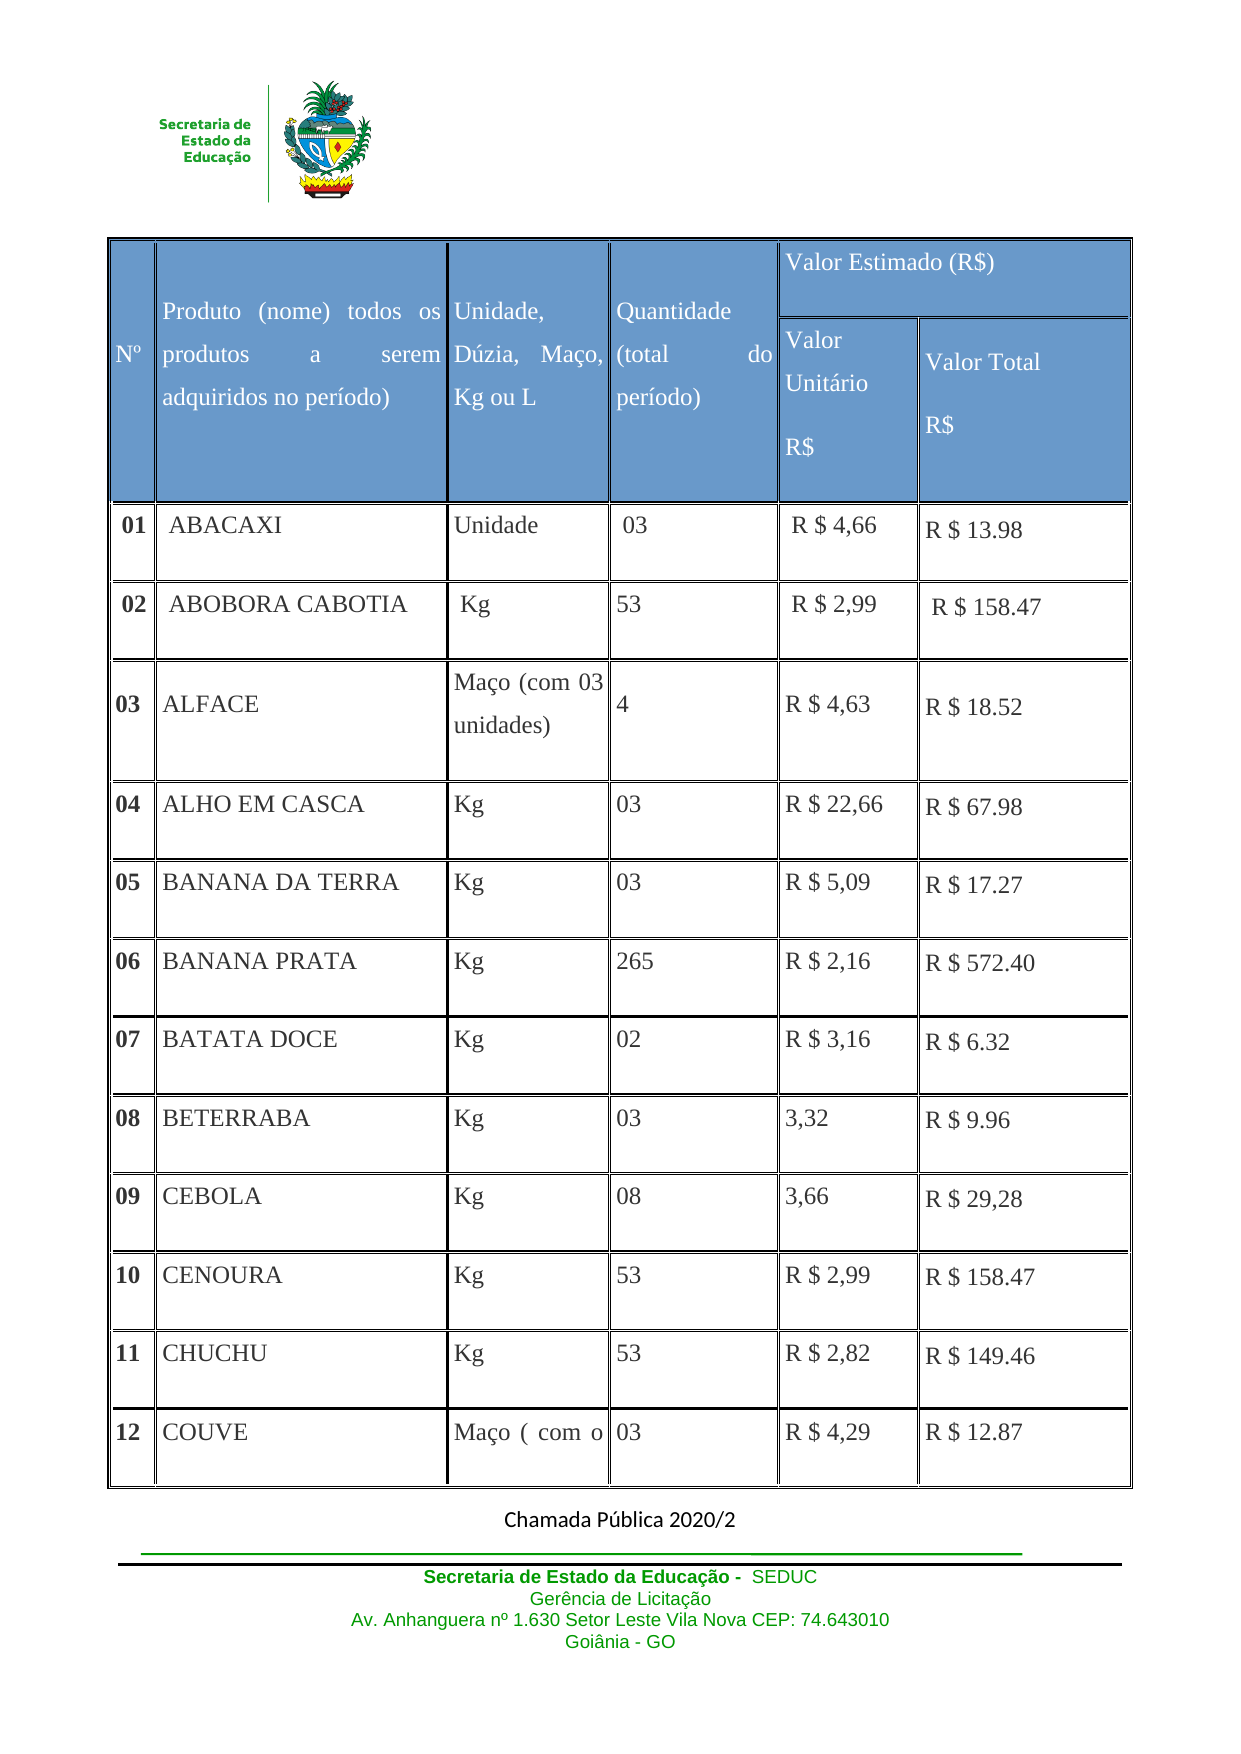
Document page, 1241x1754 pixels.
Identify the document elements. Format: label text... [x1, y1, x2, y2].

table_cell 03 [611, 862, 777, 936]
table_cell R $ 572.40 [920, 936, 1130, 1015]
table_cell Maço (com 03 unidades) [449, 662, 608, 779]
table_cell R $ 18.52 [920, 658, 1130, 779]
table_cell R $ 5,09 [780, 862, 917, 936]
table_cell CHUCHU [157, 1332, 446, 1407]
table_header Produto (nome) todos os produtos a serem adquiridos no período) [156, 241, 447, 501]
table_cell Valor Total R$ [919, 316, 1131, 501]
table_cell Valor Unitário R$ [780, 319, 917, 501]
table_header Quantidade (total do período) [610, 241, 779, 501]
table_cell CENOURA [157, 1254, 446, 1329]
table_cell 02 [111, 580, 154, 658]
table_cell R $ 3,16 [780, 1018, 917, 1093]
table_cell R $ 29,28 [919, 1172, 1131, 1250]
table_cell R $ 2,16 [780, 940, 917, 1015]
table_cell 03 [611, 505, 777, 579]
table_cell Kg [449, 1175, 608, 1250]
table_cell R $ 4,63 [780, 662, 917, 779]
table_cell 08 [111, 1093, 154, 1172]
table_cell COUVE [156, 1410, 447, 1486]
table_header Nº [111, 241, 156, 501]
table_cell BATATA DOCE [157, 1018, 446, 1093]
table_cell Kg [449, 1018, 608, 1093]
picture [118, 73, 412, 210]
table_cell R $ 2,99 [780, 583, 917, 658]
table_cell Kg [449, 1254, 608, 1329]
table_cell 03 [611, 1097, 777, 1172]
table_cell 08 [611, 1175, 777, 1250]
table_cell 53 [611, 1332, 777, 1407]
table_cell 53 [611, 1254, 777, 1329]
table_cell 10 [111, 1250, 154, 1329]
table_cell R $ 149.46 [919, 1329, 1131, 1407]
table_cell 12 [111, 1407, 156, 1486]
table_cell R $ 158.47 [920, 580, 1130, 658]
table_cell R $ 17.27 [920, 858, 1130, 936]
table_cell 03 [610, 1410, 779, 1486]
table_cell 4 [611, 662, 777, 779]
table_cell Kg [449, 1332, 608, 1407]
table_cell R $ 158.47 [920, 1250, 1130, 1329]
table_cell R $ 2,82 [780, 1332, 917, 1407]
table_cell R $ 6.32 [920, 1015, 1130, 1093]
table_cell ALHO EM CASCA [157, 783, 446, 858]
table_cell Maço ( com o 08 folhas) [447, 1410, 610, 1486]
table_cell R $ 13.98 [920, 501, 1130, 579]
table_cell ABACAXI [157, 505, 446, 579]
table_cell ALFACE [157, 662, 446, 779]
table_cell 265 [611, 940, 777, 1015]
table_cell R $ 4,29 [779, 1410, 918, 1486]
table_cell BANANA PRATA [157, 940, 446, 1015]
table_cell 01 [111, 501, 154, 579]
table_cell 04 [111, 780, 154, 858]
table_cell 06 [111, 936, 154, 1015]
table_cell 3,66 [780, 1175, 917, 1250]
table_cell R $ 4,66 [780, 505, 917, 579]
table_cell 09 [109, 1172, 156, 1250]
table_cell BANANA DA TERRA [157, 862, 446, 936]
table_cell R $ 22,66 [780, 783, 917, 858]
table_cell Kg [449, 783, 608, 858]
table_cell Kg [449, 940, 608, 1015]
table_cell ABOBORA CABOTIA [157, 583, 446, 658]
table_cell 53 [611, 583, 777, 658]
table_cell BETERRABA [157, 1097, 446, 1172]
table_cell R $ 2,99 [780, 1254, 917, 1329]
table_header Unidade, Dúzia, Maço, Kg ou L [447, 241, 610, 501]
table_header Valor Estimado (R$) [779, 241, 1130, 316]
table_cell 07 [111, 1015, 154, 1093]
table_cell R $ 67.98 [920, 780, 1130, 858]
table_cell CEBOLA [157, 1175, 446, 1250]
table_cell Kg [449, 1097, 608, 1172]
table_cell 02 [611, 1018, 777, 1093]
table_cell 11 [109, 1329, 156, 1407]
table_cell Unidade [449, 505, 608, 579]
table_cell R $ 12.87 [919, 1407, 1130, 1486]
table_cell Kg [449, 583, 608, 658]
table_cell 3,32 [780, 1097, 917, 1172]
table_cell 03 [611, 783, 777, 858]
table_cell 05 [111, 858, 154, 936]
table_cell R $ 9.96 [920, 1093, 1130, 1172]
table_cell Kg [449, 862, 608, 936]
table_cell 03 [111, 658, 154, 779]
